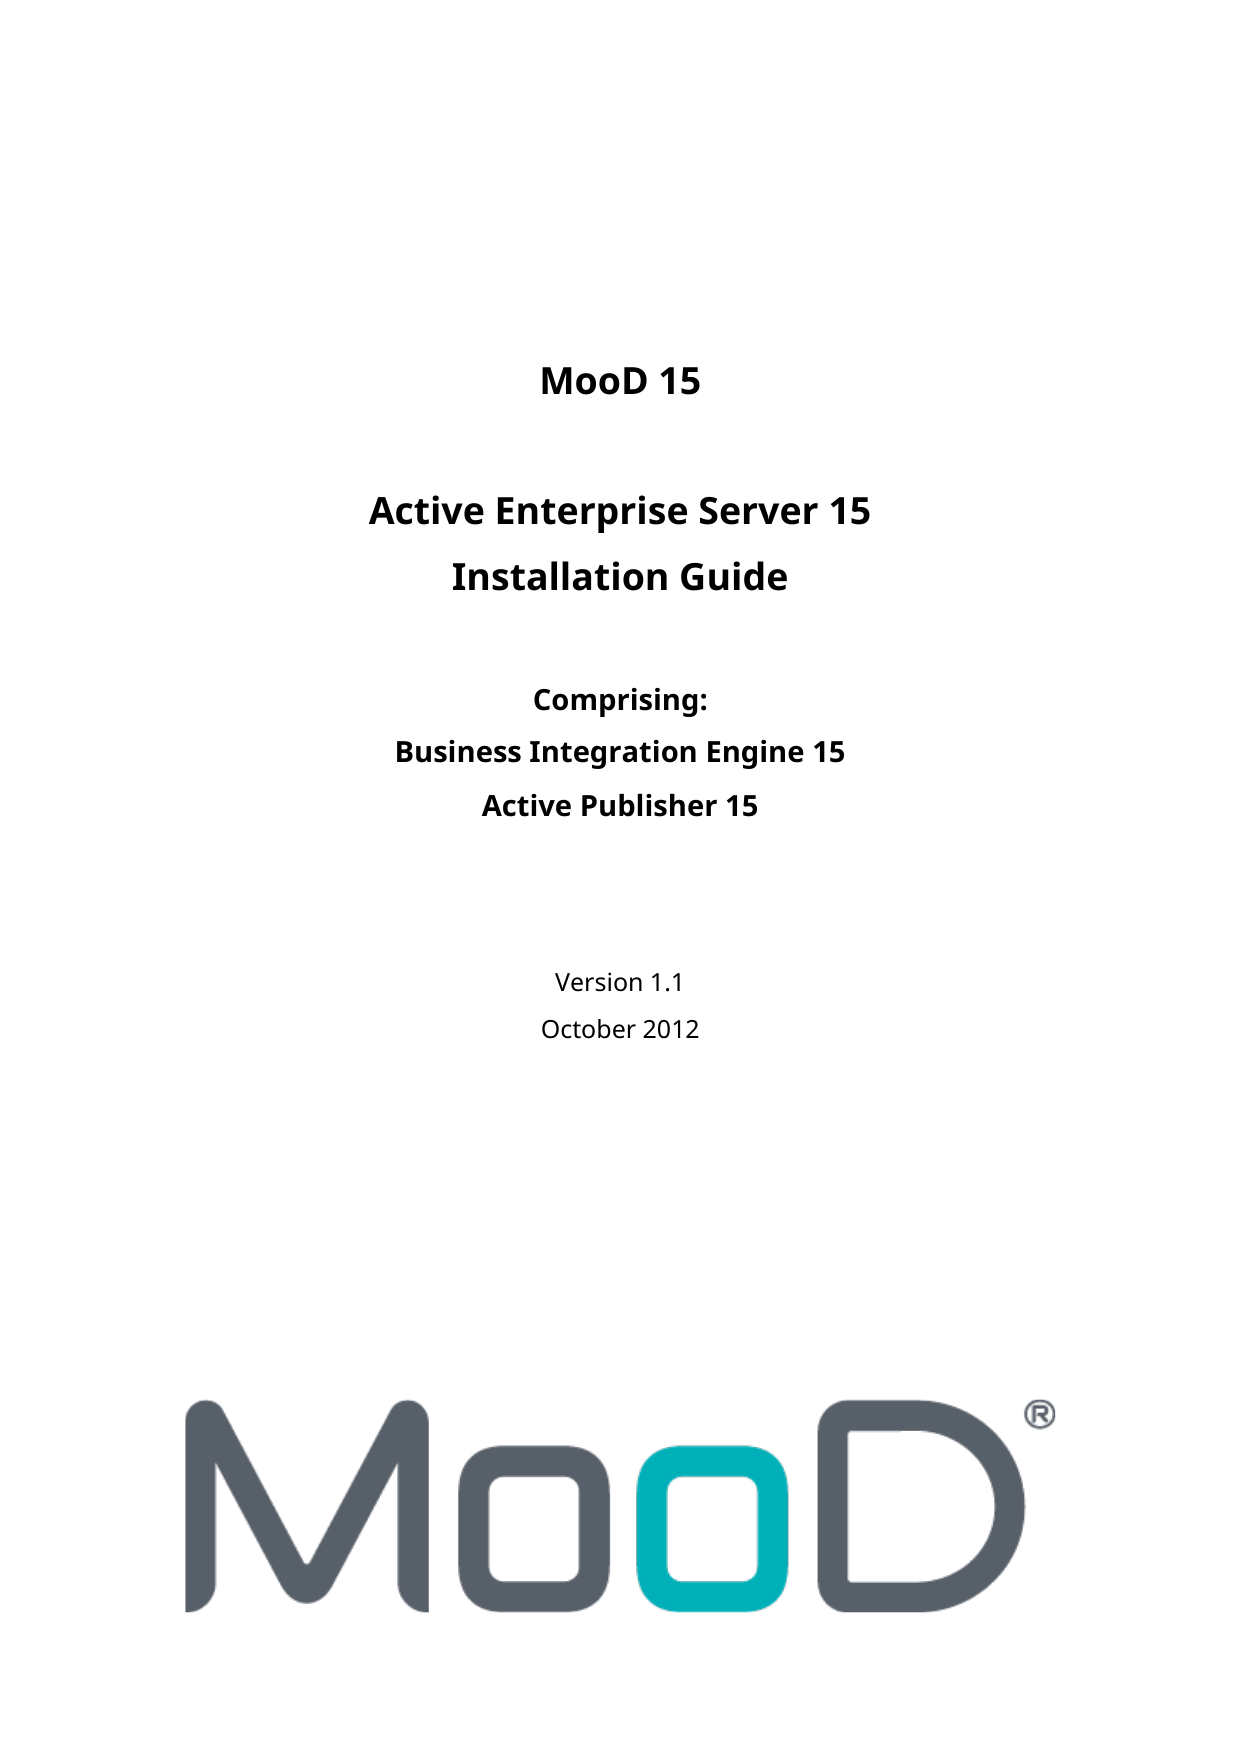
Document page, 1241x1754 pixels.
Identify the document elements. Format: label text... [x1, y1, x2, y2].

text MooD 15 [363, 354, 877, 405]
picture [175, 1358, 1066, 1656]
text October 2012 [363, 1011, 877, 1045]
text Version 1.1 [363, 965, 877, 999]
text Active Enterprise Server 15 Installation Guide [363, 484, 877, 601]
text Business Integration Engine 15 Active Publisher 15 [363, 732, 877, 825]
subtitle Comprising: [363, 680, 877, 719]
